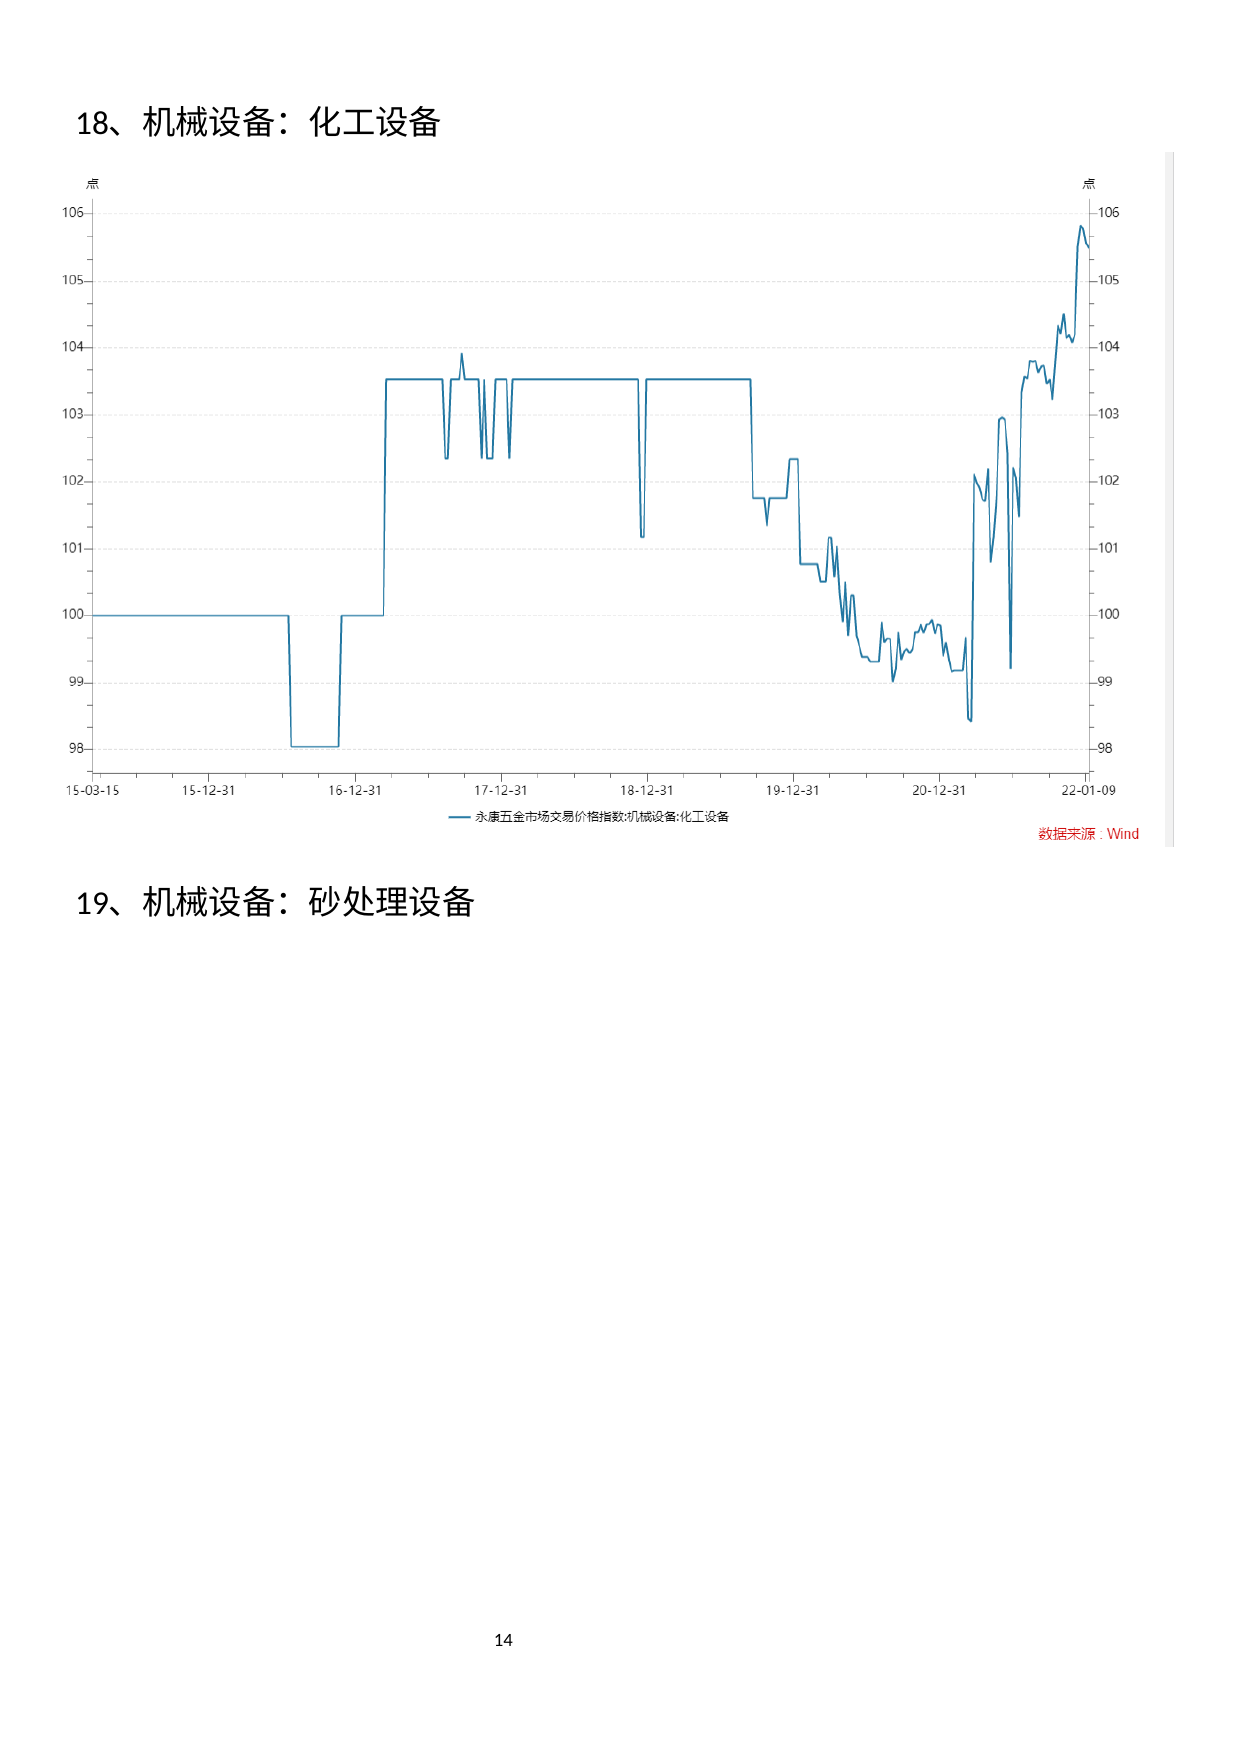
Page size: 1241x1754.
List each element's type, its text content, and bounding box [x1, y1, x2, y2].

text 19、机械设备：砂处理设备 [75, 868, 1212, 933]
picture [31, 152, 1174, 847]
text 18、机械设备：化工设备 [75, 88, 1212, 153]
